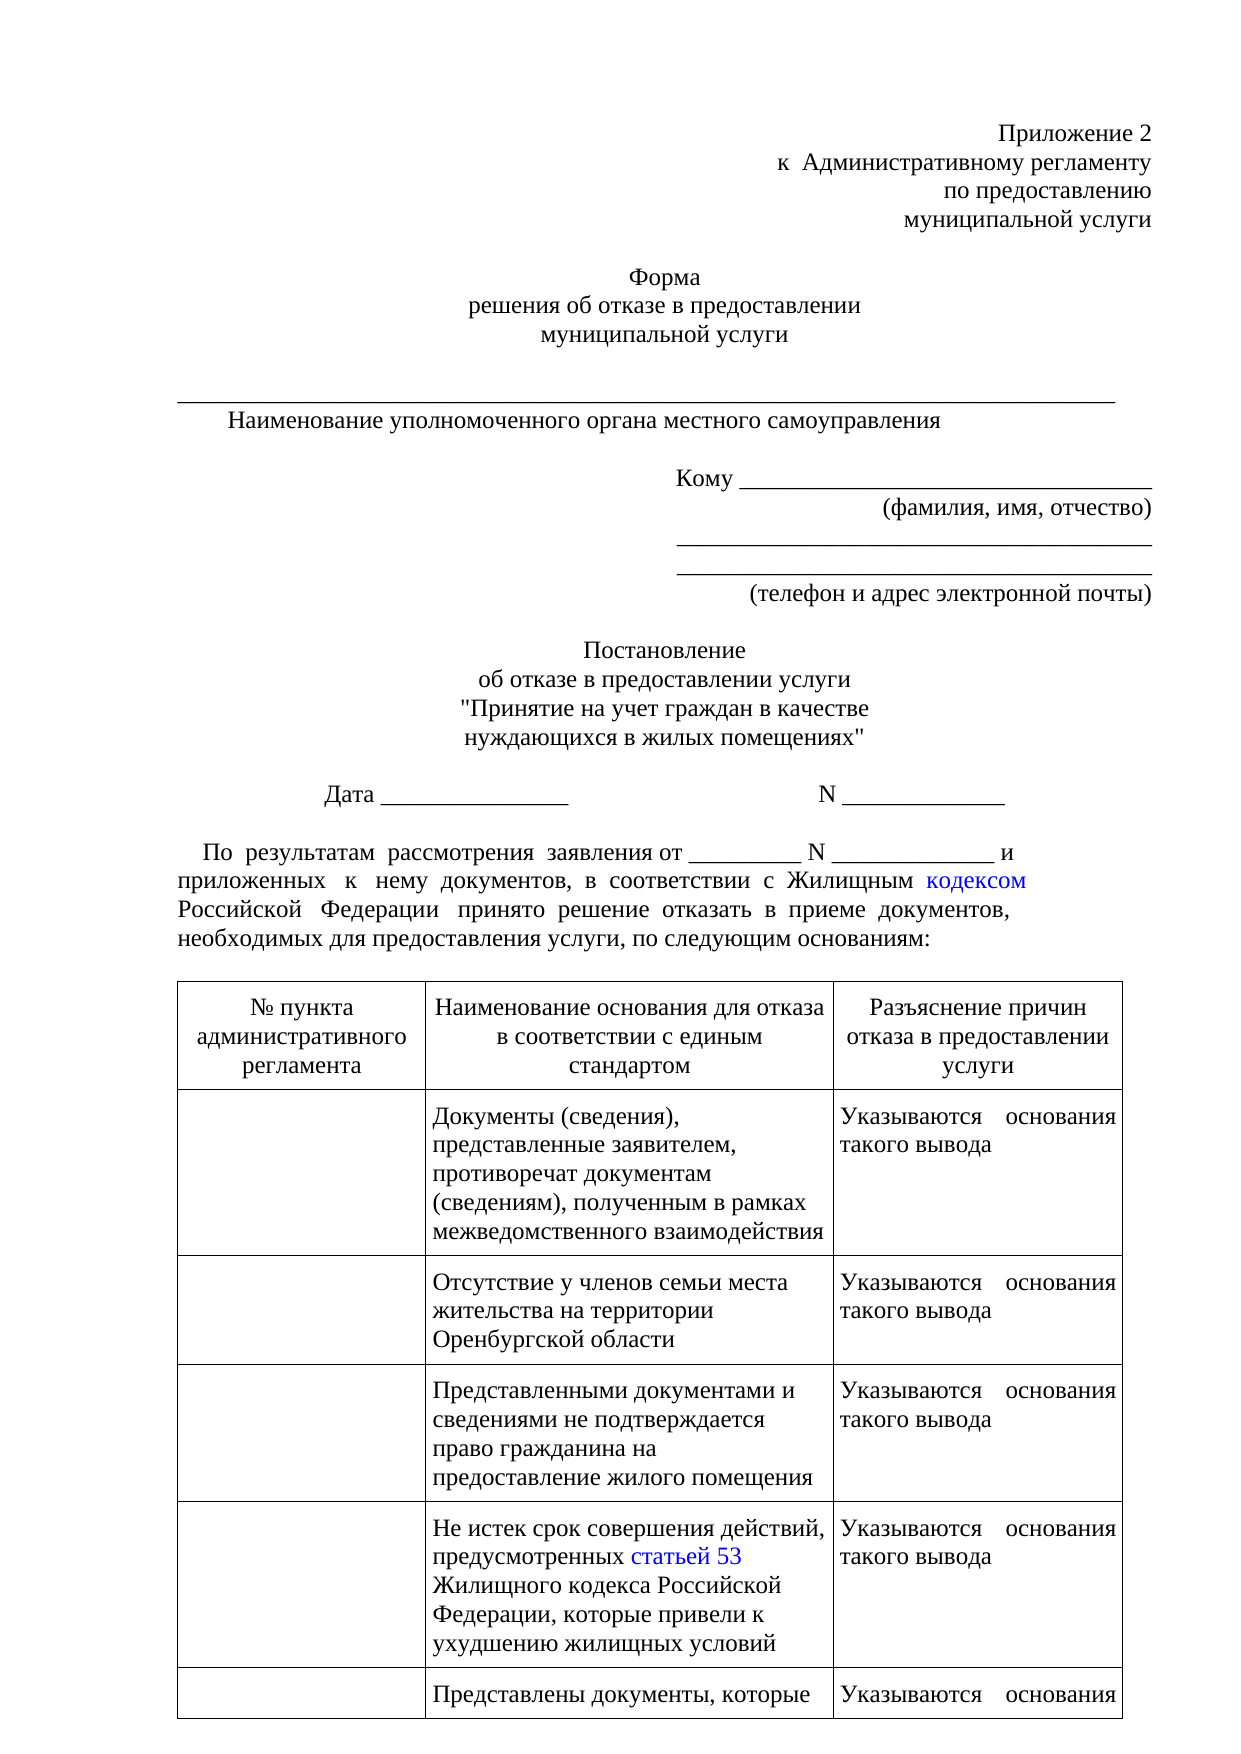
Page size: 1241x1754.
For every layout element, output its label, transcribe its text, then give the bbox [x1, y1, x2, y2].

text муниципальной услуги [177, 319, 1152, 348]
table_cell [834, 1668, 1122, 1718]
text ______________________________________ [177, 549, 1152, 578]
text Российской Федерации принято решение отказать в приеме документов, [177, 894, 1152, 923]
text к Административному регламенту [177, 147, 1152, 176]
table_cell Документы (сведения), представленные заявителем, противоречат документам (сведениям), полученным в рамках межведомственного взаимодействия [426, 1090, 833, 1255]
text (фамилия, имя, отчество) [177, 492, 1152, 521]
text необходимых для предоставления услуги, по следующим основаниям: [177, 923, 1152, 952]
text Форма [177, 262, 1152, 291]
text решения об отказе в предоставлении [177, 291, 1152, 319]
table_header Наименование основания для отказа в соответствии с единым стандартом [426, 982, 833, 1089]
table_cell Указываются основания такого вывода [834, 1365, 1122, 1501]
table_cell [834, 1502, 1122, 1667]
table_cell Не истек срок совершения действий, предусмотренных статьей 53 Жилищного кодекса Российской Федерации, которые привели к ухудшению жилищных условий [426, 1502, 833, 1667]
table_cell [426, 1668, 833, 1718]
text Наименование уполномоченного органа местного самоуправления [177, 406, 1152, 434]
table_cell [178, 1090, 425, 1255]
table_header Разъяснение причин отказа в предоставлении услуги [834, 982, 1122, 1089]
table_cell [178, 1668, 425, 1718]
text Кому _________________________________ [177, 463, 1152, 492]
table_header № пункта административного регламента [178, 982, 425, 1089]
text "Принятие на учет граждан в качестве [177, 693, 1152, 722]
table_cell Указываются основания такого вывода [834, 1090, 1122, 1255]
text ______________________________________ [177, 521, 1152, 549]
text По результатам рассмотрения заявления от _________ N _____________ и [177, 837, 1152, 866]
text нуждающихся в жилых помещениях" [177, 722, 1152, 751]
table_cell [178, 1256, 425, 1364]
table_cell Отсутствие у членов семьи места жительства на территории Оренбургской области [426, 1256, 833, 1364]
table_cell Представленными документами и сведениями не подтверждается право гражданина на предоставление жилого помещения [426, 1365, 833, 1501]
text Постановление [177, 636, 1152, 664]
text муниципальной услуги [177, 204, 1152, 233]
text об отказе в предоставлении услуги [177, 664, 1152, 693]
table_cell Указываются основания такого вывода [834, 1256, 1122, 1364]
table_cell [178, 1502, 425, 1667]
text (телефон и адрес электронной почты) [177, 578, 1152, 607]
table_cell [178, 1365, 425, 1501]
text по предоставлению [177, 176, 1152, 204]
text ___________________________________________________________________________ [177, 377, 1152, 406]
text Приложение 2 [177, 118, 1152, 147]
text приложенных к нему документов, в соответствии с Жилищным кодексом [177, 866, 1152, 894]
text Дата _______________ N _____________ [177, 779, 1152, 808]
